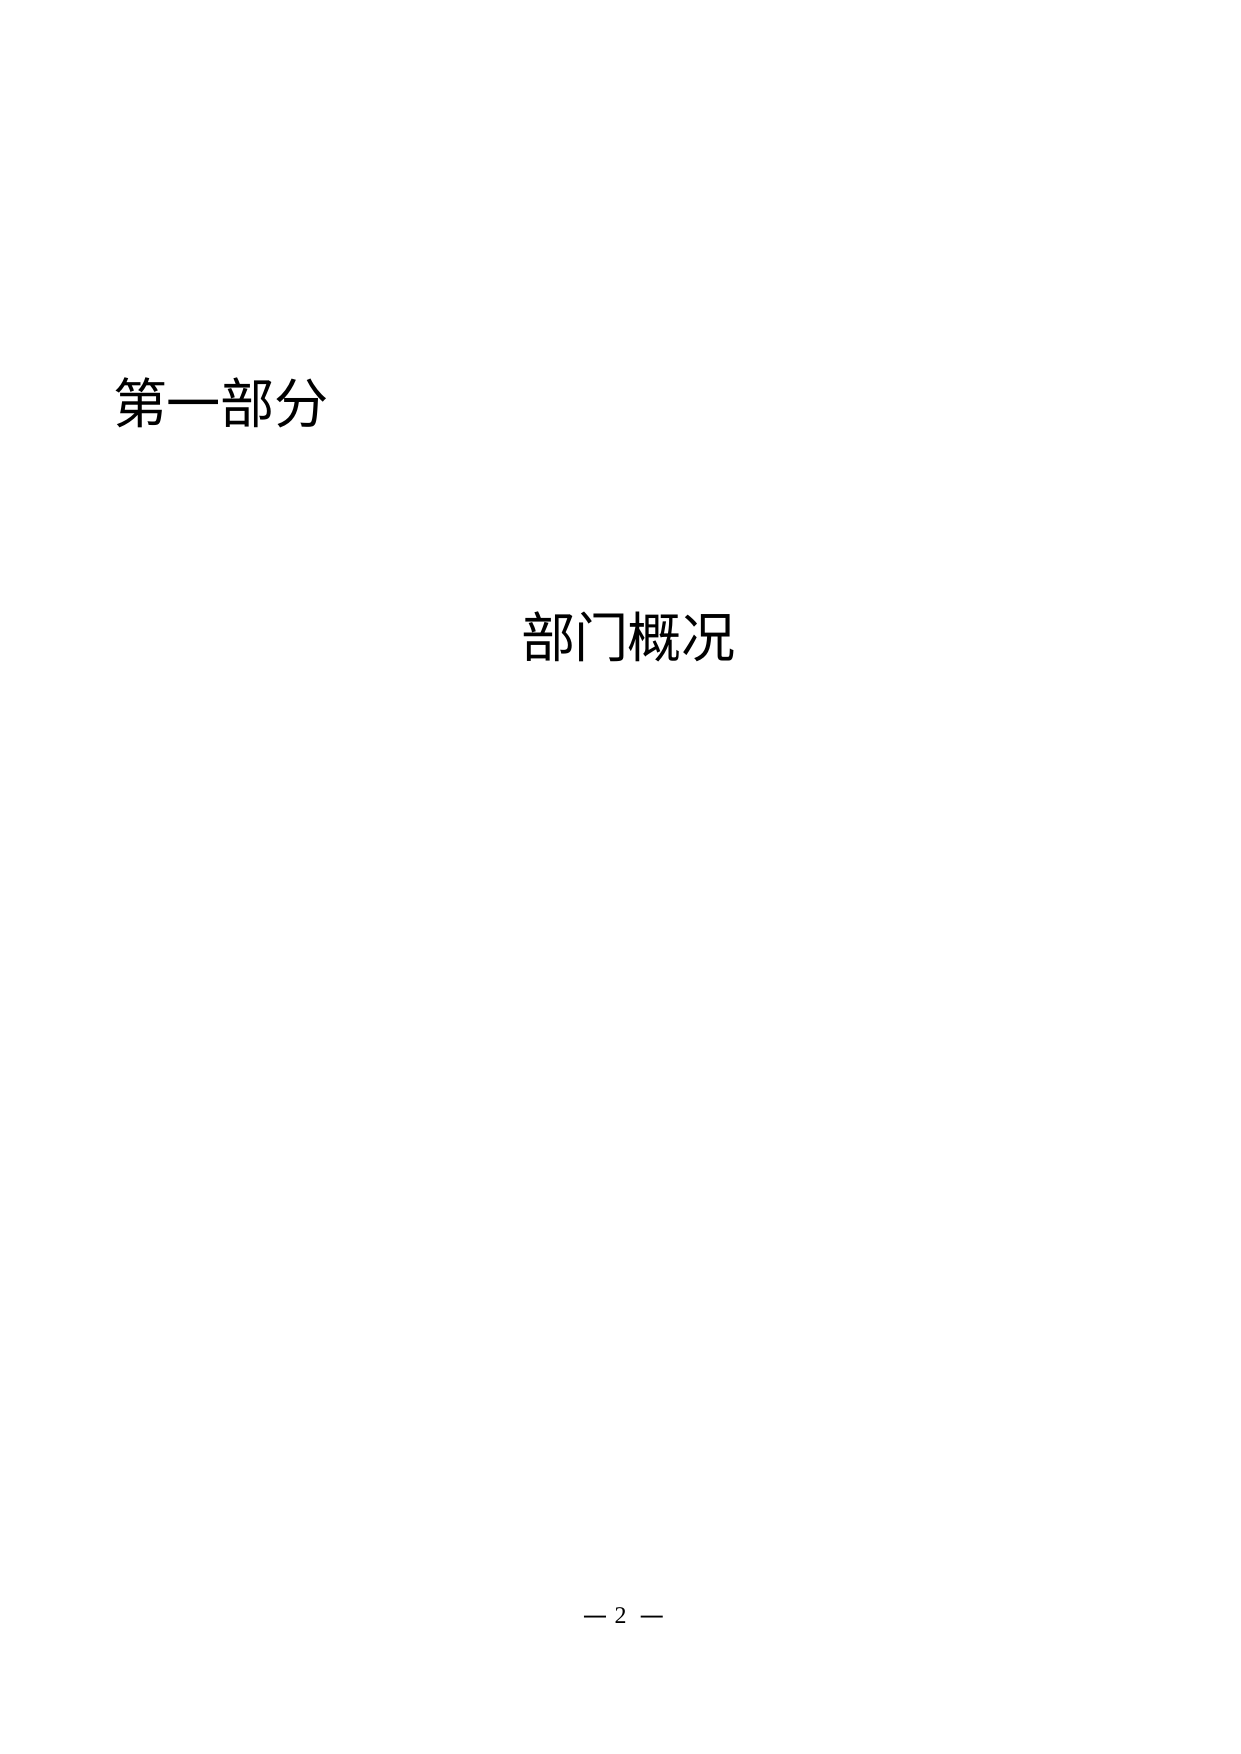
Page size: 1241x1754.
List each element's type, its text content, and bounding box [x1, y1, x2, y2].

text 第一部分 [113, 366, 1054, 438]
text 部门概况 [521, 600, 1054, 672]
